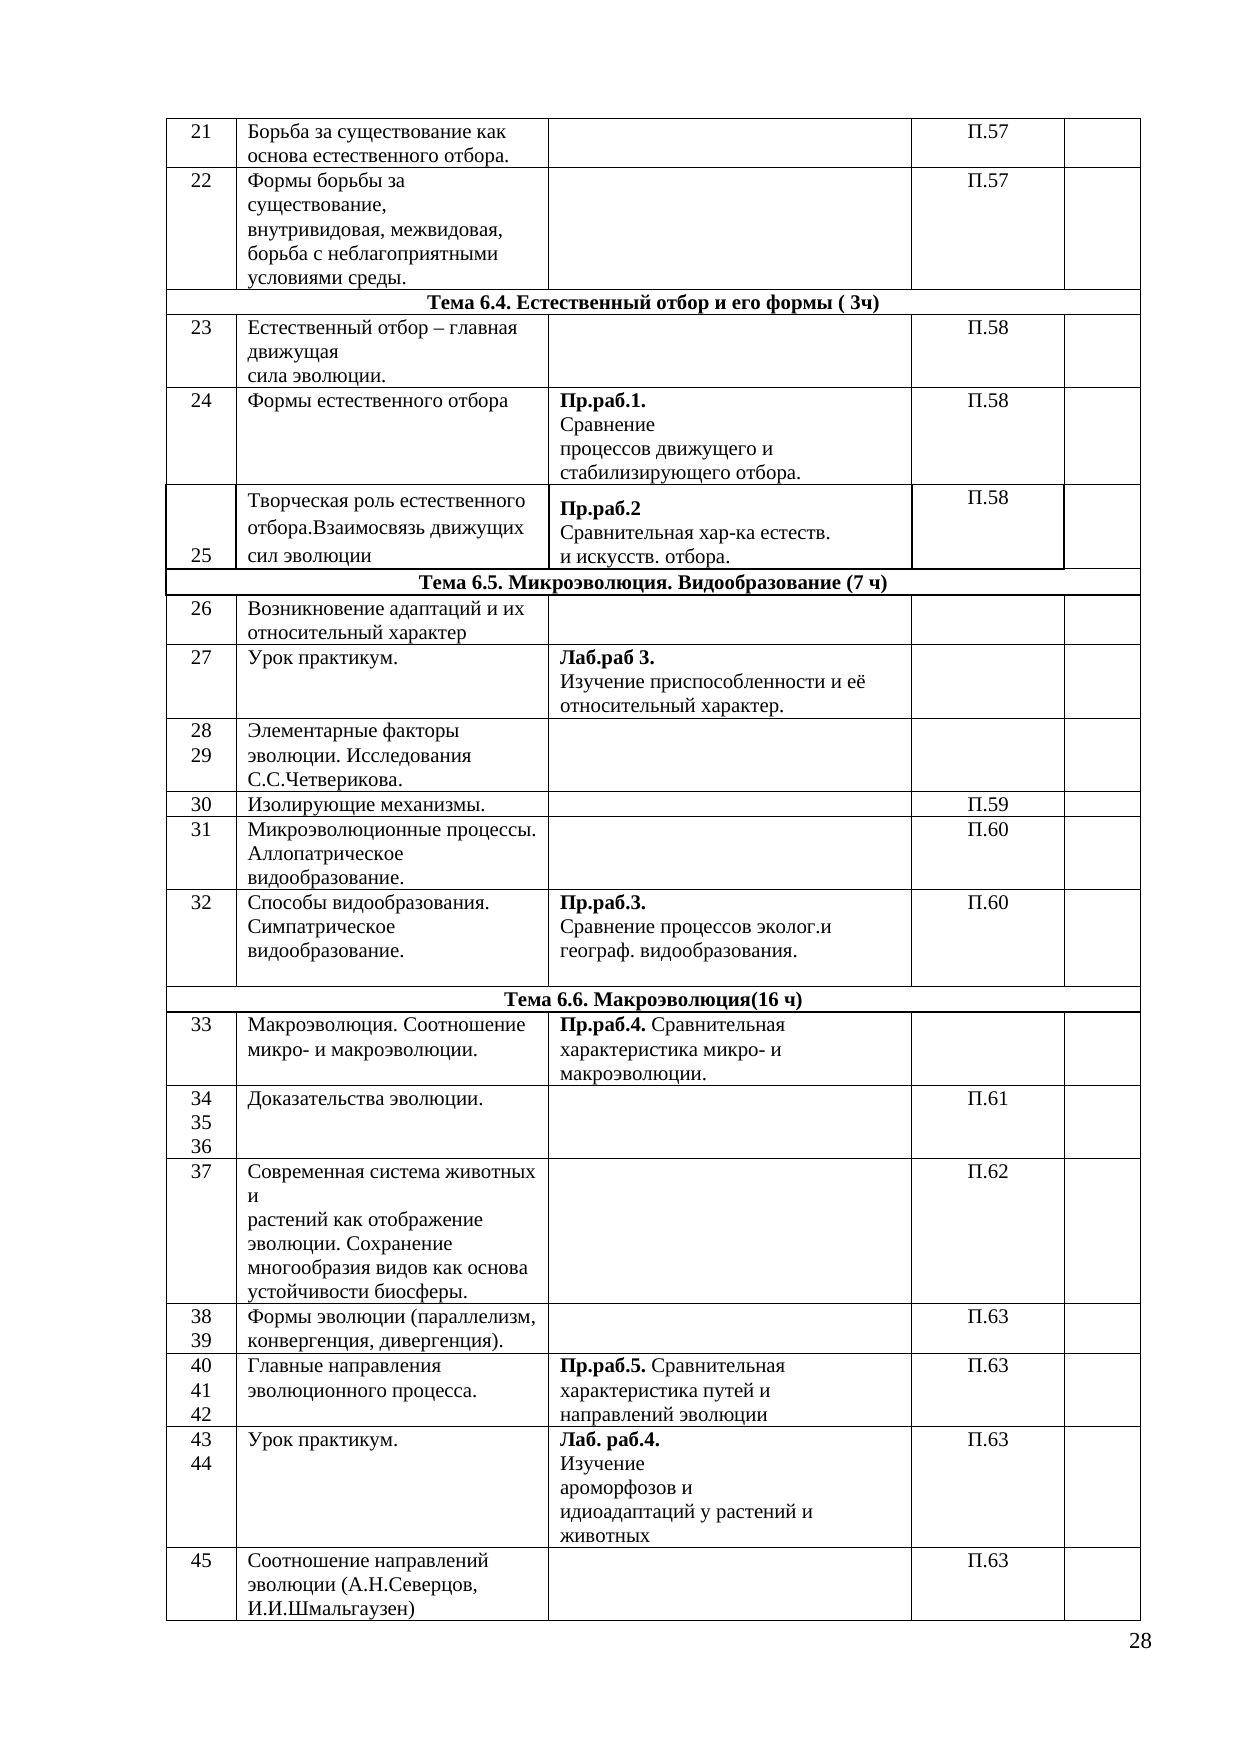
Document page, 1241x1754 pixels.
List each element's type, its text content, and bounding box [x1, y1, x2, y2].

table_cell [549, 817, 911, 889]
table_cell П.61 [912, 1086, 1064, 1158]
table_cell 38 39 [167, 1304, 236, 1352]
table_cell П.60 [912, 890, 1064, 986]
table_cell 30 [167, 792, 236, 816]
table_cell П.58 [912, 315, 1064, 387]
table_cell [1065, 817, 1140, 889]
table_cell П.59 [912, 792, 1064, 816]
table_cell [549, 119, 911, 167]
table_cell [1065, 119, 1140, 167]
table_cell [549, 1304, 911, 1352]
table_cell П.57 [912, 119, 1064, 167]
table_cell Пр.раб.5. Сравнительная характеристика путей и направлений эволюции [549, 1354, 911, 1426]
table_cell Урок практикум. [237, 1427, 548, 1547]
table_cell [1065, 792, 1140, 816]
table_cell Элементарные факторы эволюции. Исследования С.С.Четверикова. [237, 719, 548, 791]
table_cell 31 [167, 817, 236, 889]
table_cell 26 [167, 596, 236, 644]
table_cell [1065, 1159, 1140, 1303]
table_cell [912, 1013, 1064, 1084]
table_cell [1065, 1304, 1140, 1352]
table_cell Формы естественного отбора [237, 388, 548, 484]
table_cell 23 [167, 315, 236, 387]
table_cell 22 [167, 168, 236, 289]
table_cell Естественный отбор – главная движущая сила эволюции. [237, 315, 548, 387]
table_cell Тема 6.6. Макроэволюция(16 ч) [167, 987, 1140, 1011]
table_cell [1065, 1427, 1140, 1547]
table_cell Способы видообразования. Симпатрическое видообразование. [237, 890, 548, 986]
table_cell Тема 6.5. Микроэволюция. Видообразование (7 ч) [167, 569, 1140, 594]
table_cell 24 [167, 388, 236, 484]
table_cell Изолирующие механизмы. [237, 792, 548, 816]
table_cell Современная система животных и растений как отображение эволюции. Сохранение многообразия видов как основа устойчивости биосферы. [237, 1159, 548, 1303]
table_cell [1065, 719, 1140, 791]
table_cell 32 [167, 890, 236, 986]
table_cell [1065, 1548, 1140, 1620]
table_cell П.63 [912, 1427, 1064, 1547]
table_cell Пр.раб.3. Сравнение процессов эколог.и географ. видообразования. [549, 890, 911, 986]
table_cell П.57 [912, 168, 1064, 289]
table_cell Творческая роль естественного отбора.Взаимосвязь движущих сил эволюции [237, 485, 548, 568]
table_cell Пр.раб.4. Сравнительная характеристика микро- и макроэволюции. [549, 1013, 911, 1084]
table_cell Формы эволюции (параллелизм, конвергенция, дивергенция). [237, 1304, 548, 1352]
table_cell 25 [167, 485, 235, 568]
table_cell Возникновение адаптаций и их относительный характер [237, 596, 548, 644]
table_cell [1065, 645, 1140, 717]
table_cell [912, 719, 1064, 791]
table_cell Лаб. раб.4. Изучение ароморфозов и идиоадаптаций у растений и животных [549, 1427, 911, 1547]
table_cell П.60 [912, 817, 1064, 889]
table_cell 28 29 [167, 719, 236, 791]
table_cell Урок практикум. [237, 645, 548, 717]
table_cell Макроэволюция. Соотношение микро- и макроэволюции. [237, 1013, 548, 1084]
table_cell 37 [167, 1159, 236, 1303]
table_cell Пр.раб.1. Сравнение процессов движущего и стабилизирующего отбора. [549, 388, 911, 484]
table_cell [237, 1548, 548, 1620]
table_cell Тема 6.4. Естественный отбор и его формы ( 3ч) [167, 290, 1140, 314]
table_cell [549, 792, 911, 816]
table_cell [1065, 890, 1140, 986]
table_cell 27 [167, 645, 236, 717]
table_cell П.62 [912, 1159, 1064, 1303]
table_cell [912, 645, 1064, 717]
table_cell 45 [167, 1548, 236, 1620]
table_cell Микроэволюционные процессы. Аллопатрическое видообразование. [237, 817, 548, 889]
table_cell [1065, 1354, 1140, 1426]
table_cell Лаб.раб 3. Изучение приспособленности и её относительный характер. [549, 645, 911, 717]
table_cell [549, 1086, 911, 1158]
table_cell 21 [167, 119, 236, 167]
table_cell 43 44 [167, 1427, 236, 1547]
table_cell [549, 1548, 911, 1620]
table_cell Доказательства эволюции. [237, 1086, 548, 1158]
table_cell [1065, 388, 1140, 484]
table_cell [1065, 485, 1140, 568]
table_cell П.58 [913, 485, 1063, 568]
table_cell [1065, 315, 1140, 387]
table_cell П.58 [912, 388, 1064, 484]
table_cell [549, 596, 911, 644]
table_cell [549, 168, 911, 289]
table_cell [1065, 168, 1140, 289]
table_cell П.63 [912, 1354, 1064, 1426]
table_cell 33 [167, 1013, 236, 1084]
table_cell [1065, 1013, 1140, 1084]
table_cell Главные направления эволюционного процесса. [237, 1354, 548, 1426]
table_cell П.63 [912, 1548, 1064, 1620]
table_cell [549, 1159, 911, 1303]
table_cell [1065, 1086, 1140, 1158]
table_cell [549, 315, 911, 387]
table_cell П.63 [912, 1304, 1064, 1352]
table_cell Пр.раб.2 Сравнительная хар-ка естеств. и искусств. отбора. [550, 485, 911, 568]
table_cell Борьба за существование как основа естественного отбора. [237, 119, 548, 167]
table_cell [1065, 596, 1140, 644]
table_cell [912, 596, 1064, 644]
table_cell Формы борьбы за существование, внутривидовая, межвидовая, борьба с неблагоприятными условиями среды. [237, 168, 548, 289]
table_cell 34 35 36 [167, 1086, 236, 1158]
table_cell 40 41 42 [167, 1354, 236, 1426]
table_cell [549, 719, 911, 791]
